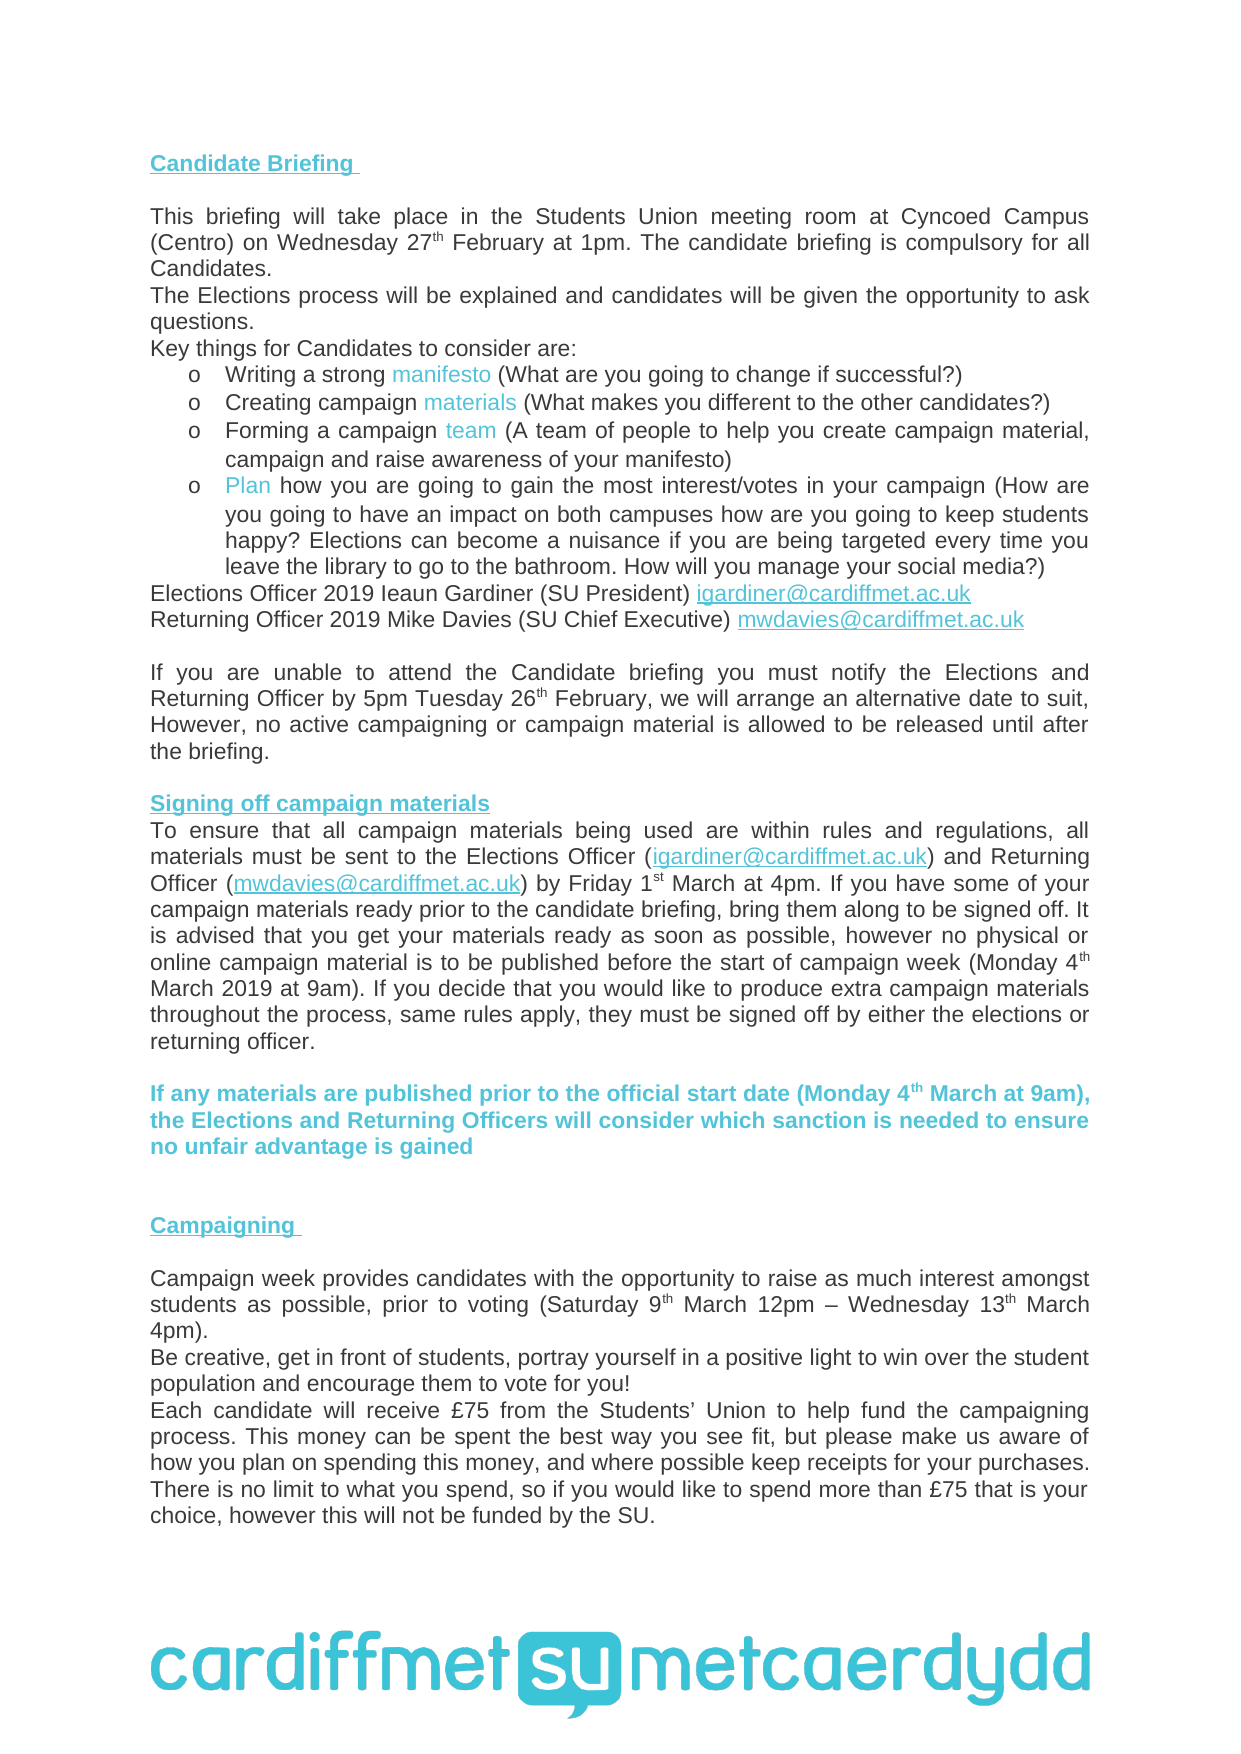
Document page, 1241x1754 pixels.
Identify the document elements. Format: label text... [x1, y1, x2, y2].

list Plan how you are going to gain the most interest/votes in your campaign (How are you going to have an impact on both campuses how are you going to keep students happy? Elections can become a nuisance if you are being targeted every time you leave the library to go to the bathroom. How will you manage your social media?) [187, 472, 1090, 579]
text Each candidate will receive £75 from the Students’ Union to help fund the campaigning process. This money can be spent the best way you see fit, but please make us aware of how you plan on spending this money, and where possible keep receipts for your purchases. There is no limit to what you spend, so if you would like to spend more than £75 that is your choice, however this will not be funded by the SU. [150, 1397, 1090, 1528]
text Key things for Candidates to consider are: [150, 334, 1090, 361]
list Writing a strong manifesto (What are you going to change if successful?) [187, 361, 1090, 389]
list Creating campaign materials (What makes you different to the other candidates?) [187, 389, 1090, 417]
text This briefing will take place in the Students Union meeting room at Cyncoed Campus (Centro) on Wednesday 27th February at 1pm. The candidate briefing is compulsory for all Candidates. [150, 203, 1090, 282]
text Elections Officer 2019 Ieaun Gardiner (SU President) igardiner@cardiffmet.ac.uk [150, 579, 1090, 606]
text If any materials are published prior to the official start date (Monday 4th March at 9am), the Elections and Returning Officers will consider which sanction is needed to ensure no unfair advantage is gained [150, 1080, 1090, 1159]
picture [150, 1630, 1090, 1719]
text Returning Officer 2019 Mike Davies (SU Chief Executive) mwdavies@cardiffmet.ac.uk [150, 606, 1090, 632]
text Signing off campaign materials [150, 790, 1090, 817]
list Forming a campaign team (A team of people to help you create campaign material, campaign and raise awareness of your manifesto) [187, 417, 1090, 472]
text Be creative, get in front of students, portray yourself in a positive light to win over the student population and encourage them to vote for you! [150, 1344, 1090, 1397]
text To ensure that all campaign materials being used are within rules and regulations, all materials must be sent to the Elections Officer (igardiner@cardiffmet.ac.uk) and Returning Officer (mwdavies@cardiffmet.ac.uk) by Friday 1st March at 4pm. If you have some of your campaign materials ready prior to the candidate briefing, bring them along to be signed off. It is advised that you get your materials ready as soon as possible, however no physical or online campaign material is to be published before the start of campaign week (Monday 4th March 2019 at 9am). If you decide that you would like to produce extra campaign materials throughout the process, same rules apply, they must be signed off by either the elections or returning officer. [150, 817, 1090, 1054]
text Candidate Briefing [150, 150, 1090, 176]
text Campaign week provides candidates with the opportunity to raise as much interest amongst students as possible, prior to voting (Saturday 9th March 12pm – Wednesday 13th March 4pm). [150, 1265, 1090, 1344]
text Campaigning [150, 1212, 1090, 1238]
text The Elections process will be explained and candidates will be given the opportunity to ask questions. [150, 282, 1090, 334]
text If you are unable to attend the Candidate briefing you must notify the Elections and Returning Officer by 5pm Tuesday 26th February, we will arrange an alternative date to suit, However, no active campaigning or campaign material is allowed to be released until after the briefing. [150, 659, 1090, 764]
